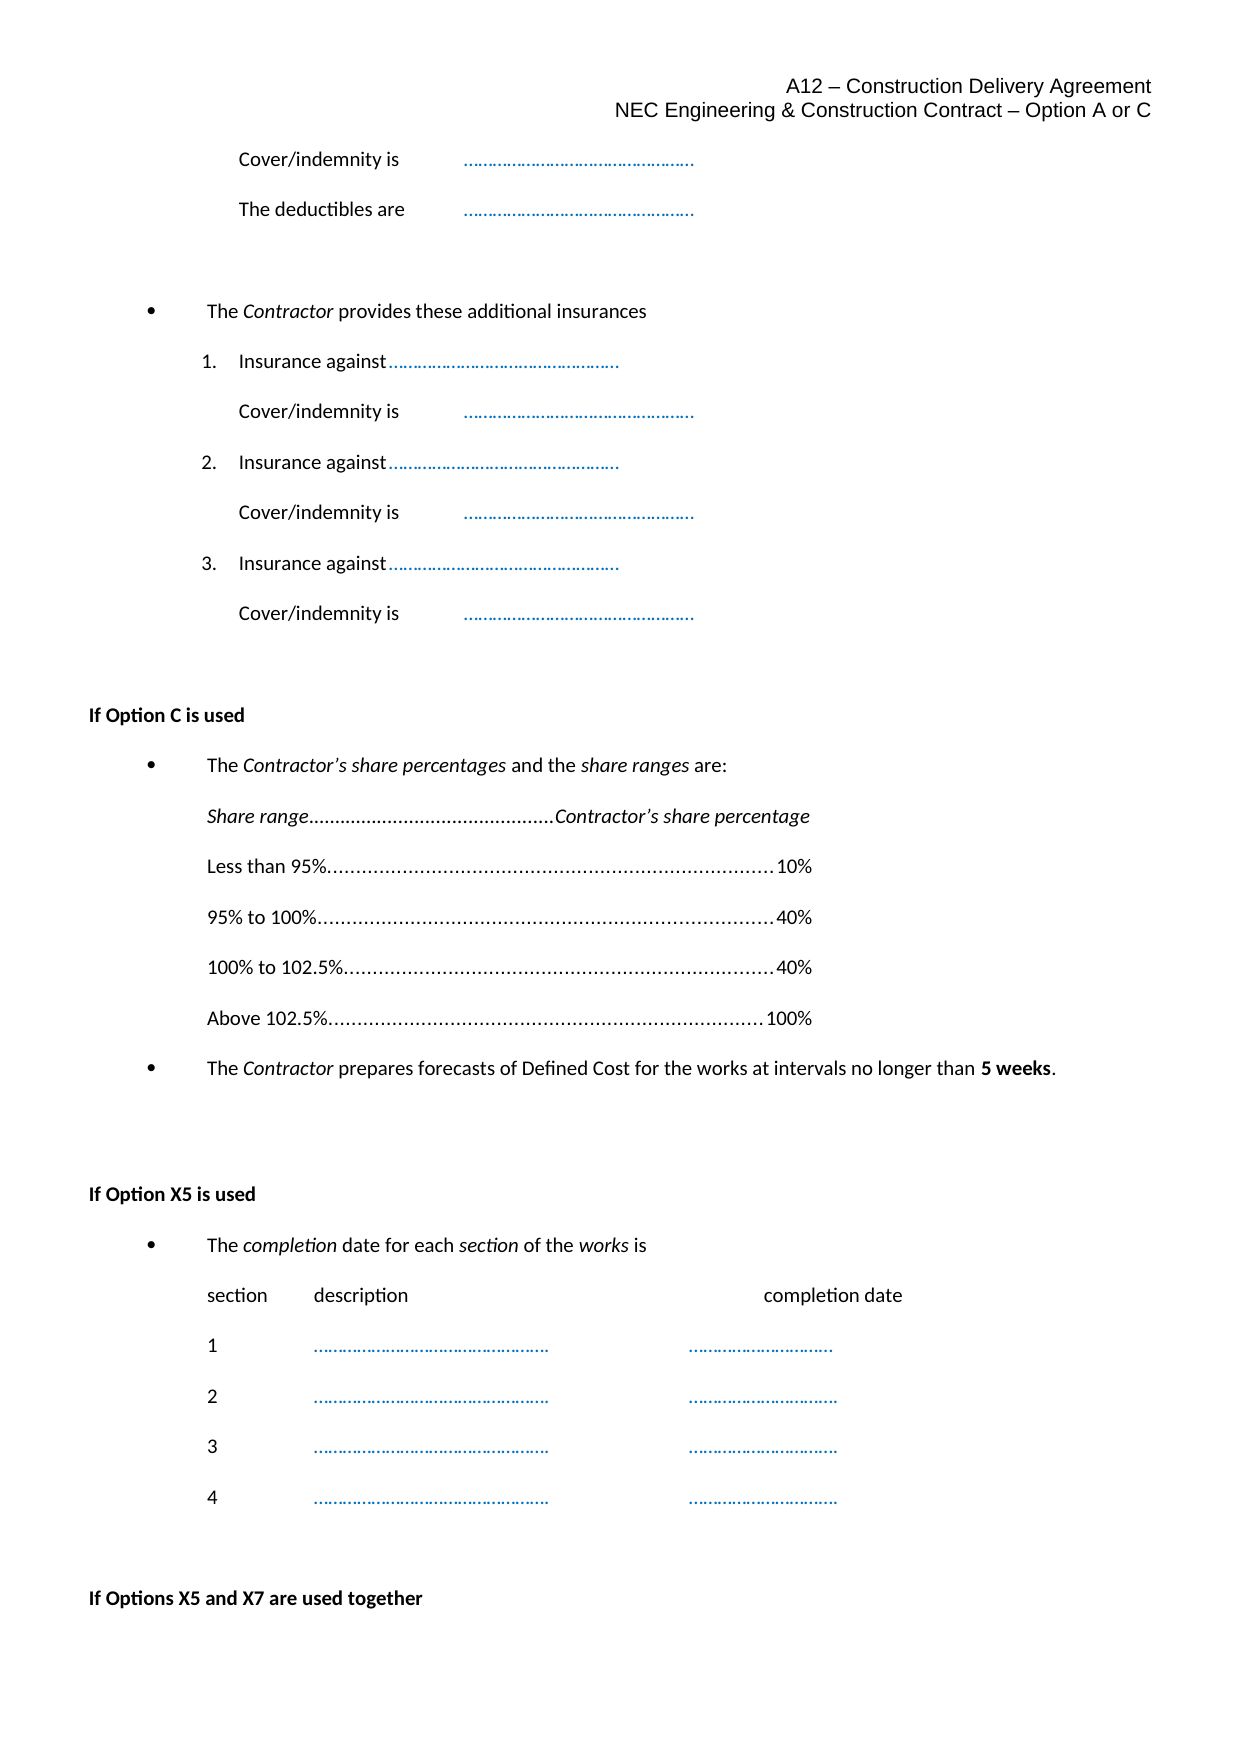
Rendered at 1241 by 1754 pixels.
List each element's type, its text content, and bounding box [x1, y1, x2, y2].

list The Contractor provides these additional insurances [148, 298, 1152, 323]
text 1 …………………………………………. ………………………… [89, 1333, 1152, 1358]
list Insurance against ………………………………………… [201, 449, 1152, 474]
text 2 …………………………………………. …………………………. [89, 1383, 1152, 1408]
text Cover/indemnity is ………………………………………… [148, 499, 1152, 525]
list The Contractor prepares forecasts of Defined Cost for the works at intervals no longer than 5 weeks. [148, 1055, 1152, 1081]
text Less than 95% 10% [132, 853, 1152, 879]
text Cover/indemnity is ………………………………………… [148, 600, 1152, 626]
list The completion date for each section of the works is [148, 1232, 1152, 1257]
text The deductibles are ………………………………………… [148, 196, 1152, 222]
text Above 102.5% 100% [132, 1005, 1152, 1030]
list The Contractor’s share percentages and the share ranges are: [148, 753, 1152, 778]
text Share range Contractor’s share percentage [89, 803, 1152, 828]
text 95% to 100% 40% [132, 904, 1152, 929]
list Insurance against ………………………………………… [201, 348, 1152, 374]
text 3 …………………………………………. …………………………. [89, 1433, 1152, 1459]
text Cover/indemnity is ………………………………………… [148, 146, 1152, 171]
text If Option C is used [89, 702, 1152, 728]
text If Options X5 and X7 are used together [89, 1585, 1152, 1610]
text Cover/indemnity is ………………………………………… [148, 399, 1152, 424]
text If Option X5 is used [89, 1181, 1152, 1207]
list Insurance against ………………………………………… [201, 550, 1152, 575]
text 100% to 102.5% 40% [132, 954, 1152, 980]
text section description completion date [207, 1282, 1152, 1308]
text 4 …………………………………………. …………………………. [89, 1484, 1152, 1509]
